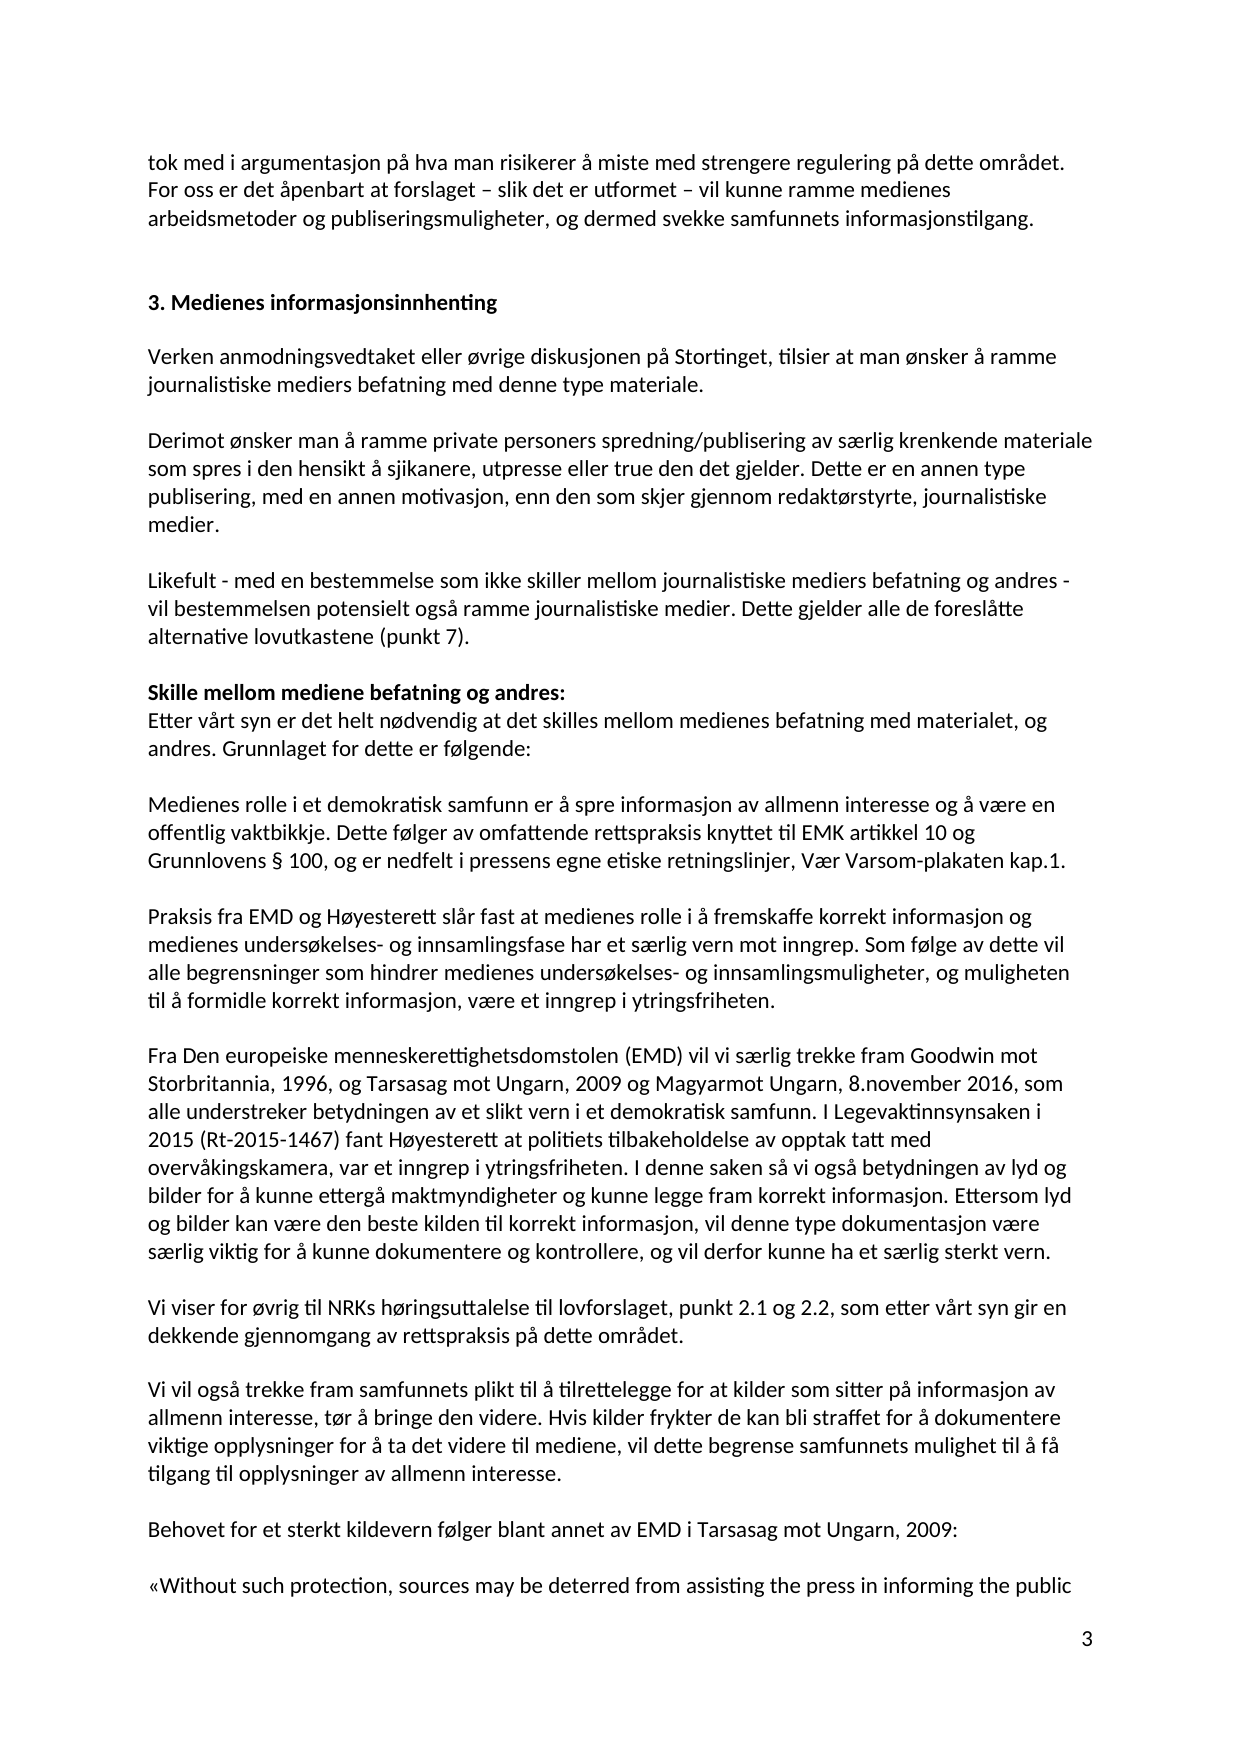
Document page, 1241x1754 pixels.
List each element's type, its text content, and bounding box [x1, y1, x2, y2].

text Praksis fra EMD og Høyesterett slår fast at medienes rolle i å fremskaffe korrekt informasjon og medienes undersøkelses- og innsamlingsfase har et særlig vern mot inngrep. Som følge av dette vil alle begrensninger som hindrer medienes undersøkelses- og innsamlingsmuligheter, og muligheten til å formidle korrekt informasjon, være et inngrep i ytringsfriheten. [148, 902, 1093, 1014]
text 3. Medienes informasjonsinnhenting Verken anmodningsvedtaket eller øvrige diskusjonen på Stortinget, tilsier at man ønsker å ramme journalistiske mediers befatning med denne type materiale. [148, 288, 1093, 398]
text Derimot ønsker man å ramme private personers spredning/publisering av særlig krenkende materiale som spres i den hensikt å sjikanere, utpresse eller true den det gjelder. Dette er en annen type publisering, med en annen motivasjon, enn den som skjer gjennom redaktørstyrte, journalistiske medier. [148, 426, 1093, 538]
text Fra Den europeiske menneskerettighetsdomstolen (EMD) vil vi særlig trekke fram Goodwin mot Storbritannia, 1996, og Tarsasag mot Ungarn, 2009 og Magyarmot Ungarn, 8.november 2016, som alle understreker betydningen av et slikt vern i et demokratisk samfunn. I Legevaktinnsynsaken i 2015 (Rt-2015-1467) fant Høyesterett at politiets tilbakeholdelse av opptak tatt med overvåkingskamera, var et inngrep i ytringsfriheten. I denne saken så vi også betydningen av lyd og bilder for å kunne ettergå maktmyndigheter og kunne legge fram korrekt informasjon. Ettersom lyd og bilder kan være den beste kilden til korrekt informasjon, vil denne type dokumentasjon være særlig viktig for å kunne dokumentere og kontrollere, og vil derfor kunne ha et særlig sterkt vern. Vi viser for øvrig til NRKs høringsuttalelse til lovforslaget, punkt 2.1 og 2.2, som etter vårt syn gir en dekkende gjennomgang av rettspraksis på dette området. [148, 1014, 1093, 1349]
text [148, 1349, 1093, 1600]
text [148, 148, 1093, 232]
text Likefult - med en bestemmelse som ikke skiller mellom journalistiske mediers befatning og andres - vil bestemmelsen potensielt også ramme journalistiske medier. Dette gjelder alle de foreslåtte alternative lovutkastene (punkt 7). Skille mellom mediene befatning og andres: Etter vårt syn er det helt nødvendig at det skilles mellom medienes befatning med materialet, og andres. Grunnlaget for dette er følgende: Medienes rolle i et demokratisk samfunn er å spre informasjon av allmenn interesse og å være en offentlig vaktbikkje. Dette følger av omfattende rettspraksis knyttet til EMK artikkel 10 og Grunnlovens § 100, og er nedfelt i pressens egne etiske retningslinjer, Vær Varsom-plakaten kap.1. [148, 566, 1093, 874]
